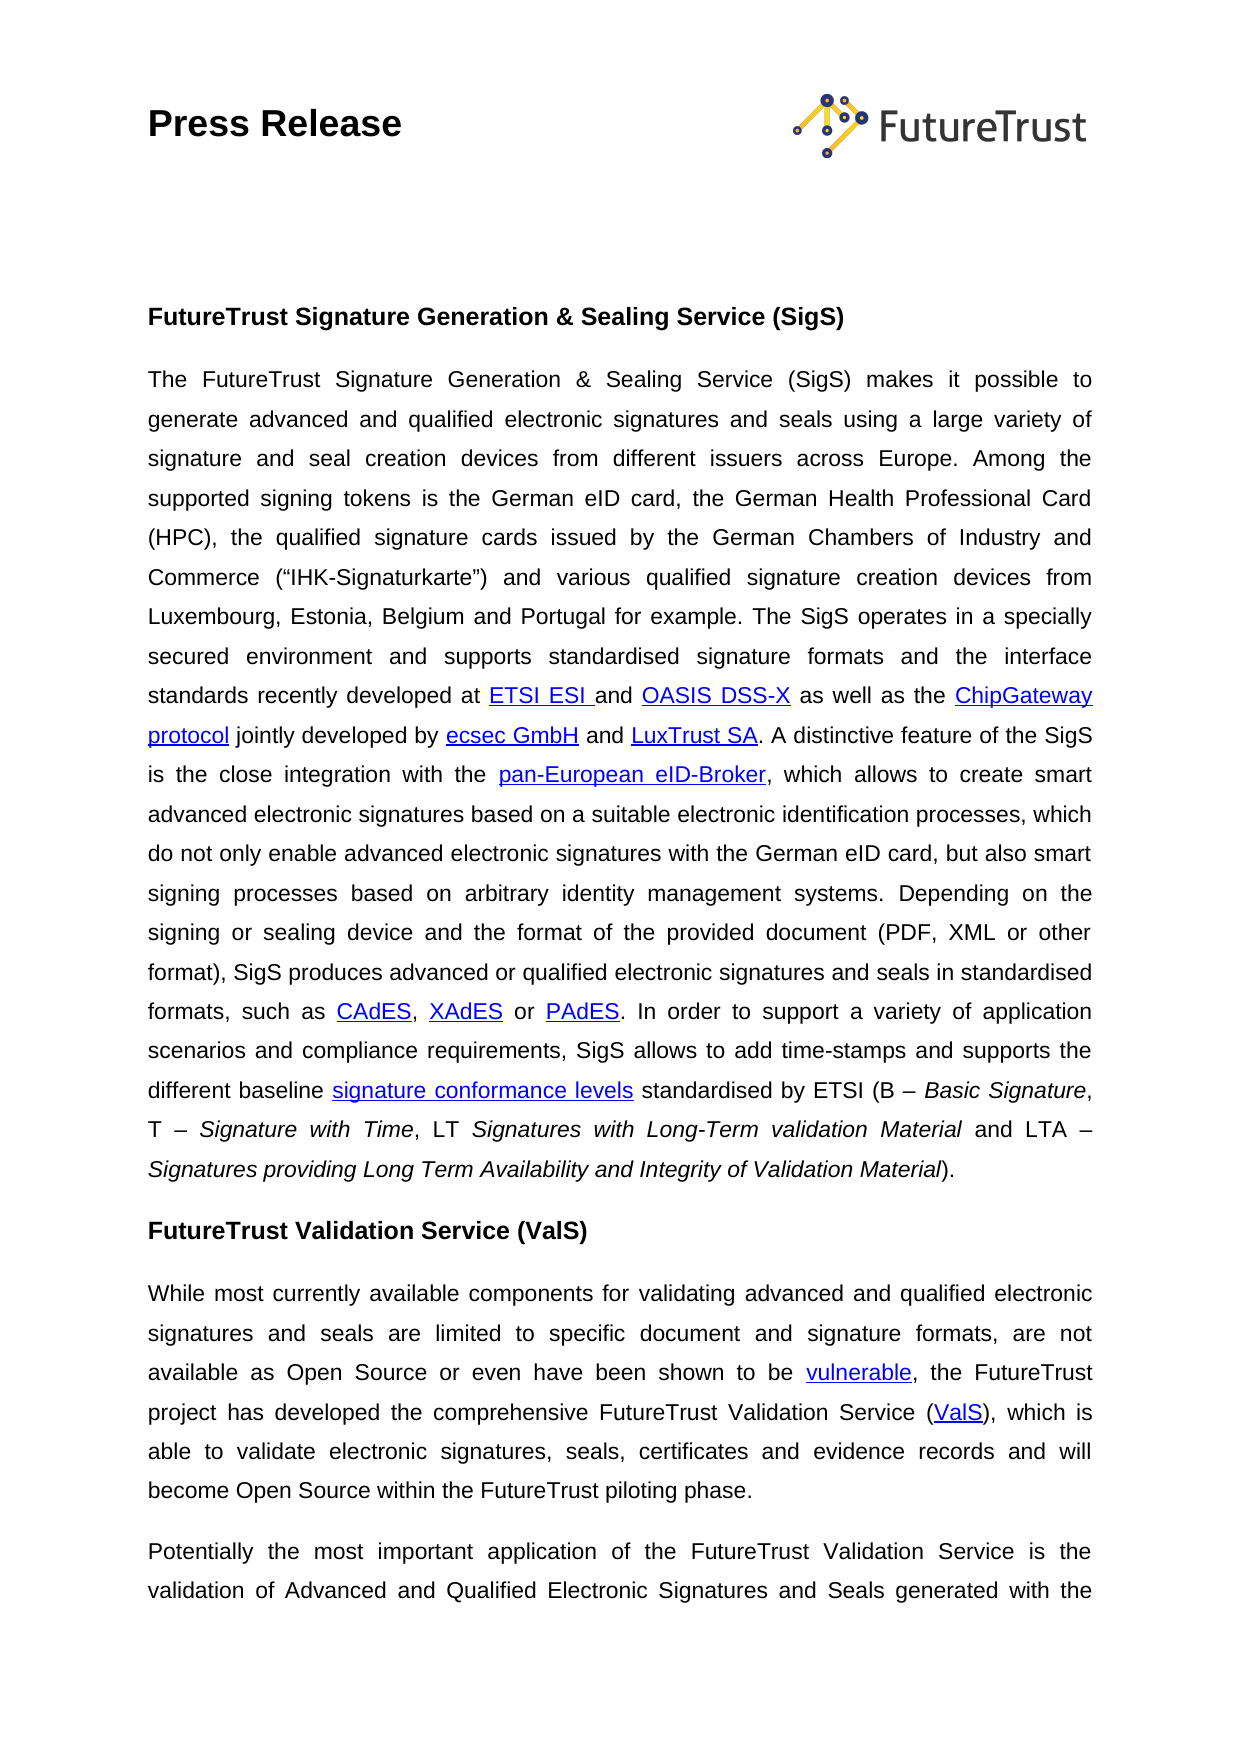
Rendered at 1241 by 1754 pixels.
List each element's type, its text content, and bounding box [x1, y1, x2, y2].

text FutureTrust Signature Generation & Sealing Service (SigS) [148, 302, 1093, 331]
text FutureTrust Validation Service (ValS) [148, 1216, 1093, 1245]
picture [786, 90, 1093, 163]
text While most currently available components for validating advanced and qualified electronic signatures and seals are limited to specific document and signature formats, are not available as Open Source or even have been shown to be vulnerable, the FutureTrust project has developed the comprehensive FutureTrust Validation Service (ValS), which is able to validate electronic signatures, seals, certificates and evidence records and will become Open Source within the FutureTrust piloting phase. [148, 1280, 1093, 1504]
text The FutureTrust Signature Generation & Sealing Service (SigS) makes it possible to generate advanced and qualified electronic signatures and seals using a large variety of signature and seal creation devices from different issuers across Europe. Among the supported signing tokens is the German eID card, the German Health Professional Card (HPC), the qualified signature cards issued by the German Chambers of Industry and Commerce (“IHK-Signaturkarte”) and various qualified signature creation devices from Luxembourg, Estonia, Belgium and Portugal for example. The SigS operates in a specially secured environment and supports standardised signature formats and the interface standards recently developed at ETSI ESI and OASIS DSS-X as well as the ChipGateway protocol jointly developed by ecsec GmbH and LuxTrust SA. A distinctive feature of the SigS is the close integration with the pan-European eID-Broker, which allows to create smart advanced electronic signatures based on a suitable electronic identification processes, which do not only enable advanced electronic signatures with the German eID card, but also smart signing processes based on arbitrary identity management systems. Depending on the signing or sealing device and the format of the provided document (PDF, XML or other format), SigS produces advanced or qualified electronic signatures and seals in standardised formats, such as CAdES, XAdES or PAdES. In order to support a variety of application scenarios and compliance requirements, SigS allows to add time-stamps and supports the different baseline signature conformance levels standardised by ETSI (B – Basic Signature, T – Signature with Time, LT Signatures with Long-Term validation Material and LTA – Signatures providing Long Term Availability and Integrity of Validation Material). [148, 366, 1093, 1182]
